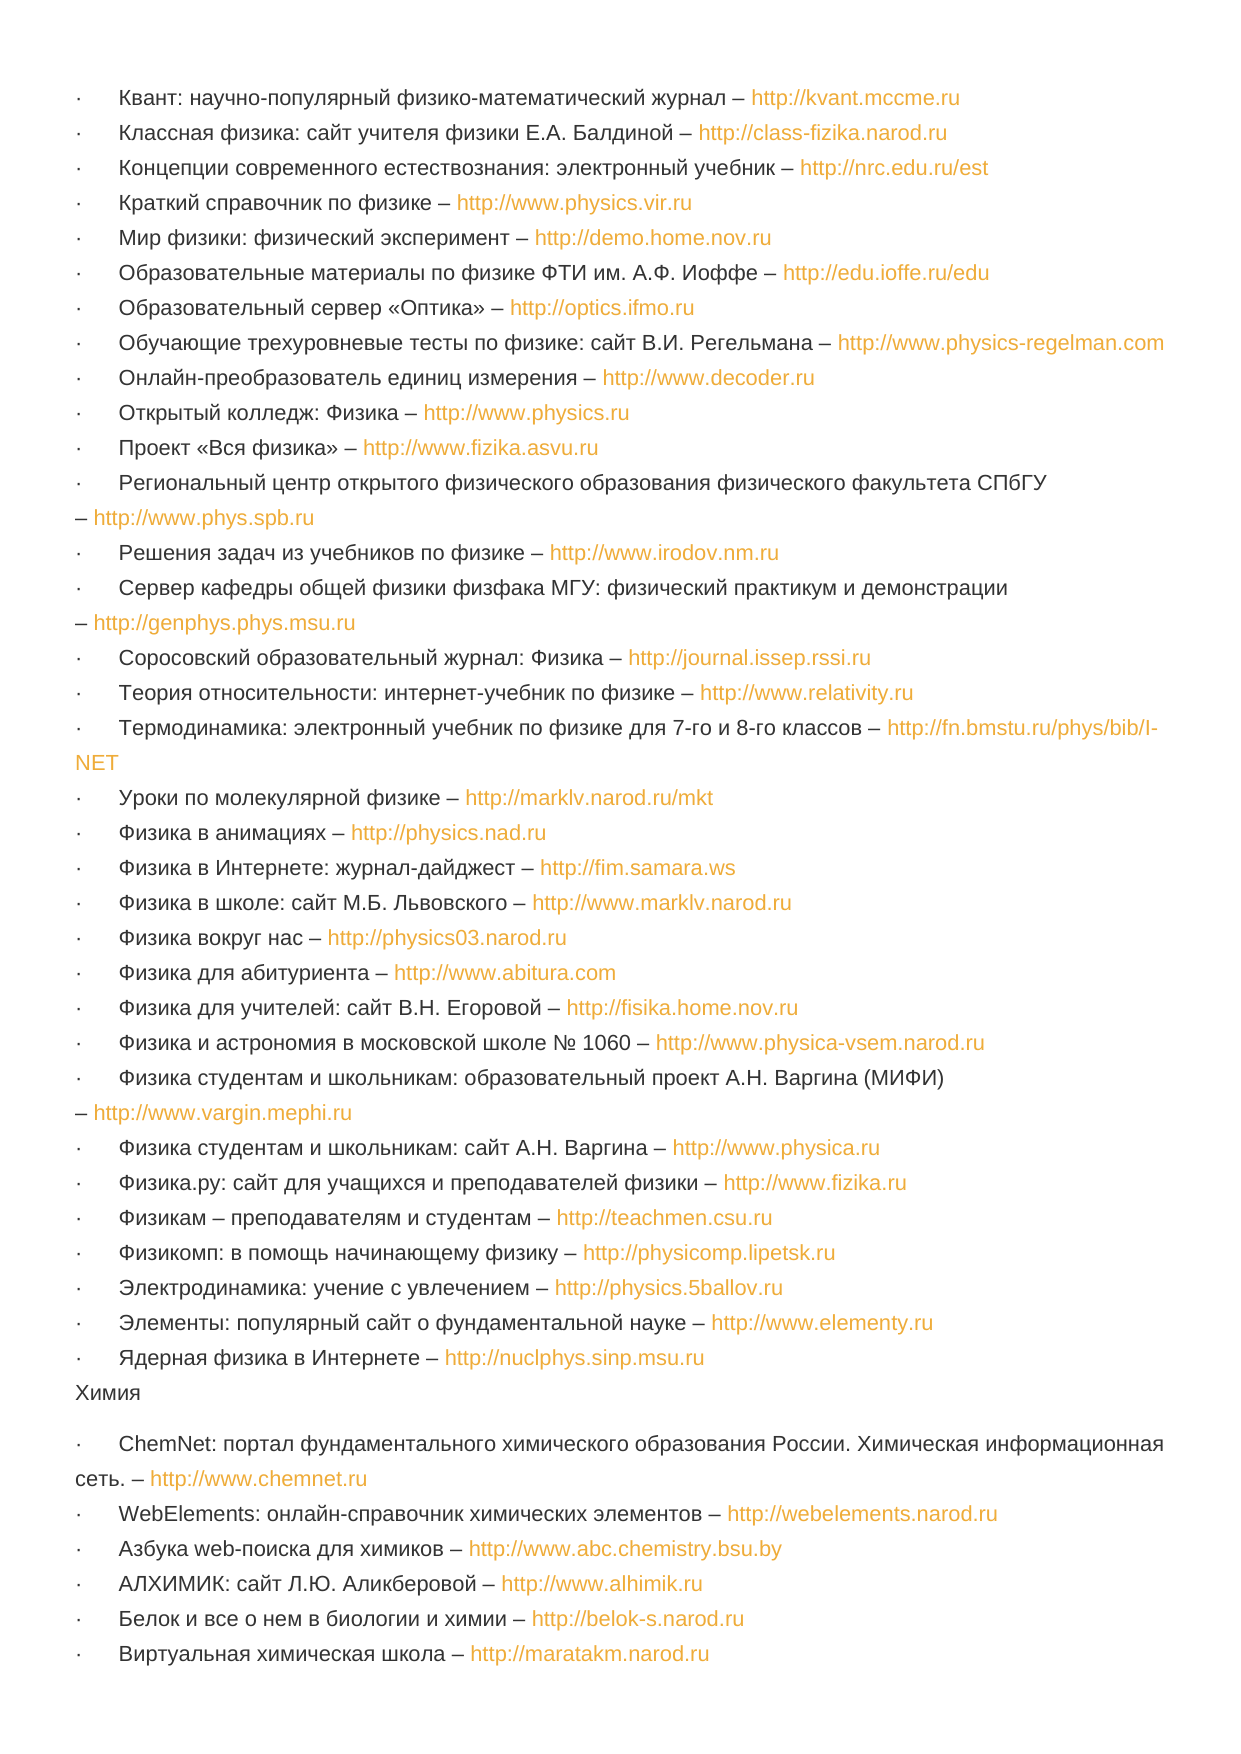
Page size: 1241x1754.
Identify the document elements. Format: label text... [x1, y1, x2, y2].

text · Решения задач из учебников по физике – http://www.irodov.nm.ru [75, 530, 1165, 565]
text · Теория относительности: интернет-учебник по физике – http://www.relativity.ru [75, 670, 1165, 705]
text · Физикам – преподавателям и студентам – http://teachmen.csu.ru [75, 1195, 1165, 1230]
text · Проект «Вся физика» – http://www.fizika.asvu.ru [75, 425, 1165, 460]
text · Концепции современного естествознания: электронный учебник – http://nrc.edu.ru/est [75, 145, 1165, 180]
text · Физика в Интернете: журнал-дайджест – http://fim.samara.ws [75, 845, 1165, 880]
text · Физика студентам и школьникам: сайт А.Н. Варгина – http://www.physica.ru [75, 1125, 1165, 1160]
text · Физикомп: в помощь начинающему физику – http://physicomp.lipetsk.ru [75, 1230, 1165, 1265]
text · Белок и все о нем в биологии и химии – http://belok-s.narod.ru [75, 1596, 1165, 1631]
text · Онлайн-преобразователь единиц измерения – http://www.decoder.ru [75, 355, 1165, 390]
text · Классная физика: сайт учителя физики Е.А. Балдиной – http://class-fizika.narod.ru [75, 110, 1165, 145]
text · Открытый колледж: Физика – http://www.physics.ru [75, 390, 1165, 425]
text · ChemNet: портал фундаментального химического образования России. Химическая информационная сеть. – http://www.chemnet.ru [75, 1421, 1165, 1491]
text · Физика вокруг нас – http://physics03.narod.ru [75, 915, 1165, 950]
text · Образовательные материалы по физике ФТИ им. А.Ф. Иоффе – http://edu.ioffe.ru/edu [75, 250, 1165, 285]
text · Физика для абитуриента – http://www.abitura.com [75, 950, 1165, 985]
text · Элементы: популярный сайт о фундаментальной науке – http://www.elementy.ru [75, 1300, 1165, 1335]
text · Краткий справочник по физике – http://www.physics.vir.ru [75, 180, 1165, 215]
text · Азбука web-поиска для химиков – http://www.abc.chemistry.bsu.by [75, 1526, 1165, 1561]
text · Физика студентам и школьникам: образовательный проект А.Н. Варгина (МИФИ) – http://www.vargin.mephi.ru [75, 1055, 1165, 1125]
text · Ядерная физика в Интернете – http://nuclphys.sinp.msu.ru [75, 1335, 1165, 1370]
text · Физика в анимациях – http://physics.nad.ru [75, 810, 1165, 845]
text · Мир физики: физический эксперимент – http://demo.home.nov.ru [75, 215, 1165, 250]
text · Физика и астрономия в московской школе № 1060 – http://www.physica-vsem.narod.ru [75, 1020, 1165, 1055]
text · Сервер кафедры общей физики физфака МГУ: физический практикум и демонстрации – http://genphys.phys.msu.ru [75, 565, 1165, 635]
text · Физика.ру: сайт для учащихся и преподавателей физики – http://www.fizika.ru [75, 1160, 1165, 1195]
text · Физика в школе: сайт М.Б. Львовского – http://www.marklv.narod.ru [75, 880, 1165, 915]
text Химия [75, 1370, 1165, 1405]
text · Квант: научно-популярный физико-математический журнал – http://kvant.mccme.ru [75, 75, 1165, 110]
text · Обучающие трехуровневые тесты по физике: сайт В.И. Регельмана – http://www.physics-regelman.com [75, 320, 1165, 355]
text · WebElements: онлайн-справочник химических элементов – http://webelements.narod.ru [75, 1491, 1165, 1526]
text · Электродинамика: учение с увлечением – http://physics.5ballov.ru [75, 1265, 1165, 1300]
text · Виртуальная химическая школа – http://maratakm.narod.ru [75, 1631, 1165, 1666]
text · Региональный центр открытого физического образования физического факультета СПбГУ – http://www.phys.spb.ru [75, 460, 1165, 530]
text · Термодинамика: электронный учебник по физике для 7-го и 8-го классов – http://fn.bmstu.ru/phys/bib/I-NET [75, 705, 1165, 775]
text · Физика для учителей: сайт В.Н. Егоровой – http://fisika.home.nov.ru [75, 985, 1165, 1020]
text · АЛХИМИК: сайт Л.Ю. Аликберовой – http://www.alhimik.ru [75, 1561, 1165, 1596]
text · Соросовский образовательный журнал: Физика – http://journal.issep.rssi.ru [75, 635, 1165, 670]
text · Образовательный сервер «Оптика» – http://optics.ifmo.ru [75, 285, 1165, 320]
text · Уроки по молекулярной физике – http://marklv.narod.ru/mkt [75, 775, 1165, 810]
